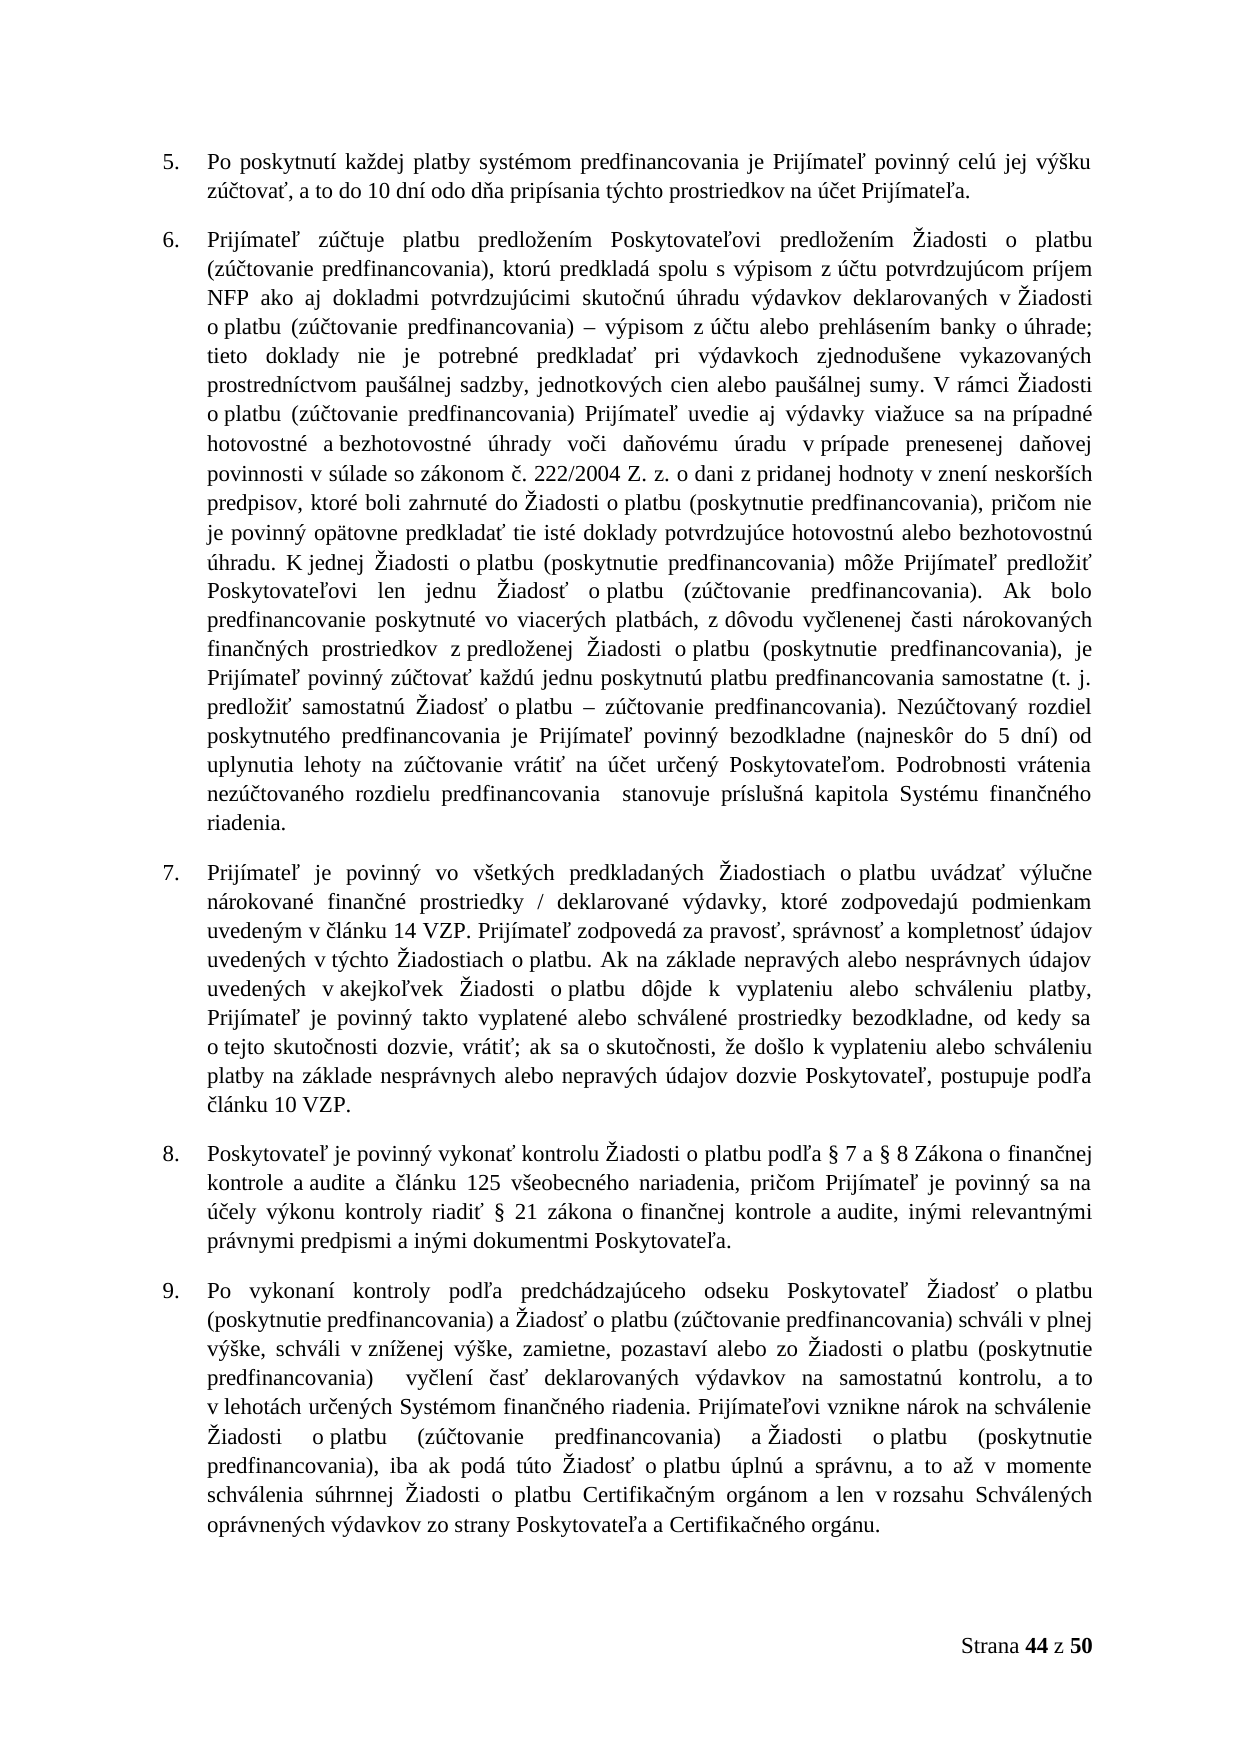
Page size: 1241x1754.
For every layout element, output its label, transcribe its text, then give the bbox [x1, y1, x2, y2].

list Po vykonaní kontroly podľa predchádzajúceho odseku Poskytovateľ Žiadosť o platbu (poskytnutie predfinancovania) a Žiadosť o platbu (zúčtovanie predfinancovania) schváli v plnej výške, schváli v zníženej výške, zamietne, pozastaví alebo zo Žiadosti o platbu (poskytnutie predfinancovania) vyčlení časť deklarovaných výdavkov na samostatnú kontrolu, a to v lehotách určených Systémom finančného riadenia. Prijímateľovi vznikne nárok na schválenie Žiadosti o platbu (zúčtovanie predfinancovania) a Žiadosti o platbu (poskytnutie predfinancovania), iba ak podá túto Žiadosť o platbu úplnú a správnu, a to až v momente schválenia súhrnnej Žiadosti o platbu Certifikačným orgánom a len v rozsahu Schválených oprávnených výdavkov zo strany Poskytovateľa a Certifikačného orgánu. [162, 1277, 1092, 1539]
list Prijímateľ zúčtuje platbu predložením Poskytovateľovi predložením Žiadosti o platbu (zúčtovanie predfinancovania), ktorú predkladá spolu s výpisom z účtu potvrdzujúcom príjem NFP ako aj dokladmi potvrdzujúcimi skutočnú úhradu výdavkov deklarovaných v Žiadosti o platbu (zúčtovanie predfinancovania) – výpisom z účtu alebo prehlásením banky o úhrade; tieto doklady nie je potrebné predkladať pri výdavkoch zjednodušene vykazovaných prostredníctvom paušálnej sadzby, jednotkových cien alebo paušálnej sumy. V rámci Žiadosti o platbu (zúčtovanie predfinancovania) Prijímateľ uvedie aj výdavky viažuce sa na prípadné hotovostné a bezhotovostné úhrady voči daňovému úradu v prípade prenesenej daňovej povinnosti v súlade so zákonom č. 222/2004 Z. z. o dani z pridanej hodnoty v znení neskorších predpisov, ktoré boli zahrnuté do Žiadosti o platbu (poskytnutie predfinancovania), pričom nie je povinný opätovne predkladať tie isté doklady potvrdzujúce hotovostnú alebo bezhotovostnú úhradu. K jednej Žiadosti o platbu (poskytnutie predfinancovania) môže Prijímateľ predložiť Poskytovateľovi len jednu Žiadosť o platbu (zúčtovanie predfinancovania). Ak bolo predfinancovanie poskytnuté vo viacerých platbách, z dôvodu vyčlenenej časti nárokovaných finančných prostriedkov z predloženej Žiadosti o platbu (poskytnutie predfinancovania), je Prijímateľ povinný zúčtovať každú jednu poskytnutú platbu predfinancovania samostatne (t. j. predložiť samostatnú Žiadosť o platbu – zúčtovanie predfinancovania). Nezúčtovaný rozdiel poskytnutého predfinancovania je Prijímateľ povinný bezodkladne (najneskôr do 5 dní) od uplynutia lehoty na zúčtovanie vrátiť na účet určený Poskytovateľom. Podrobnosti vrátenia nezúčtovaného rozdielu predfinancovania stanovuje príslušná kapitola Systému finančného riadenia. [162, 226, 1092, 836]
list Po poskytnutí každej platby systémom predfinancovania je Prijímateľ povinný celú jej výšku zúčtovať, a to do 10 dní odo dňa pripísania týchto prostriedkov na účet Prijímateľa. [162, 148, 1092, 203]
list Prijímateľ je povinný vo všetkých predkladaných Žiadostiach o platbu uvádzať výlučne nárokované finančné prostriedky / deklarované výdavky, ktoré zodpovedajú podmienkam uvedeným v článku 14 VZP. Prijímateľ zodpovedá za pravosť, správnosť a kompletnosť údajov uvedených v týchto Žiadostiach o platbu. Ak na základe nepravých alebo nesprávnych údajov uvedených v akejkoľvek Žiadosti o platbu dôjde k vyplateniu alebo schváleniu platby, Prijímateľ je povinný takto vyplatené alebo schválené prostriedky bezodkladne, od kedy sa o tejto skutočnosti dozvie, vrátiť; ak sa o skutočnosti, že došlo k vyplateniu alebo schváleniu platby na základe nesprávnych alebo nepravých údajov dozvie Poskytovateľ, postupuje podľa článku 10 VZP. [162, 859, 1092, 1117]
list Poskytovateľ je povinný vykonať kontrolu Žiadosti o platbu podľa § 7 a § 8 Zákona o finančnej kontrole a audite a článku 125 všeobecného nariadenia, pričom Prijímateľ je povinný sa na účely výkonu kontroly riadiť § 21 zákona o finančnej kontrole a audite, inými relevantnými právnymi predpismi a inými dokumentmi Poskytovateľa. [162, 1140, 1092, 1254]
